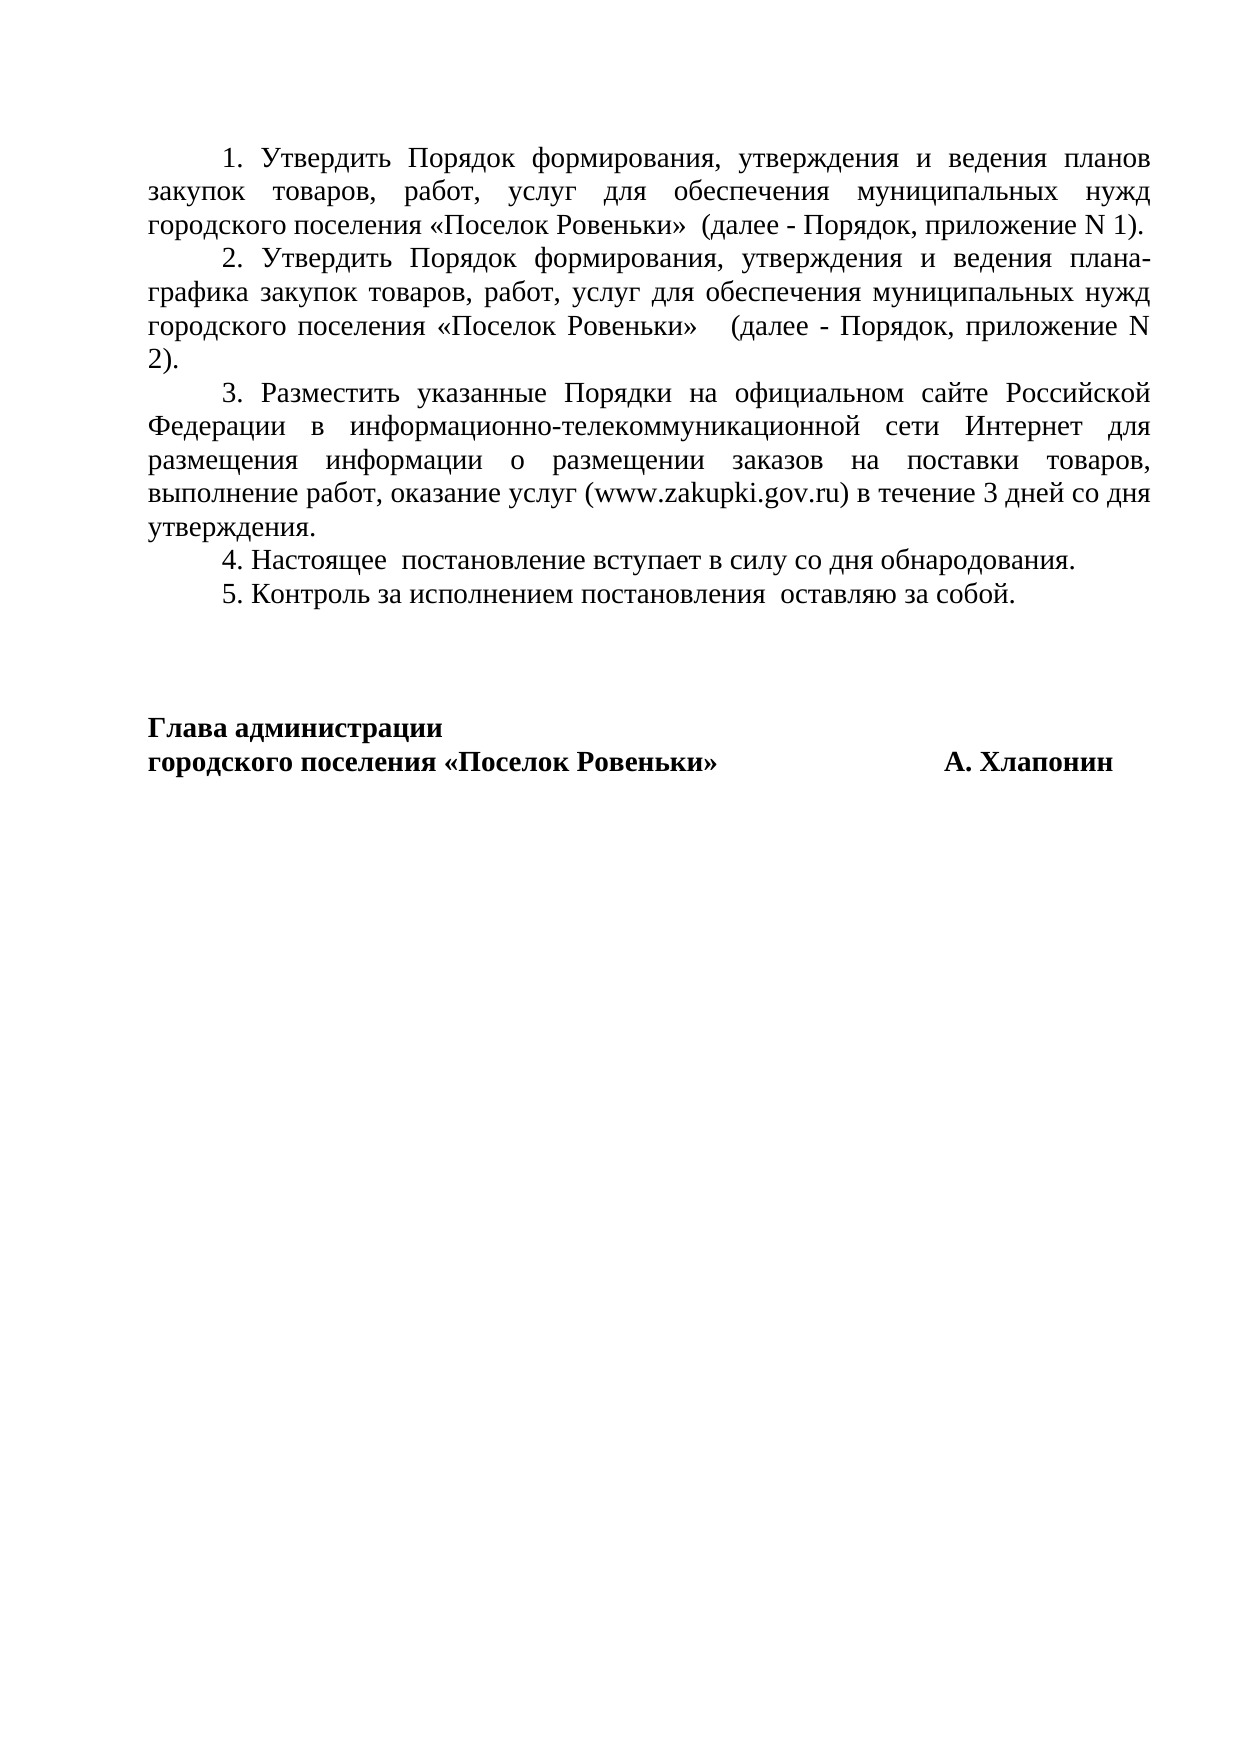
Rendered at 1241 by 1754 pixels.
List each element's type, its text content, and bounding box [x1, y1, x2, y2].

text Глава администрации [148, 710, 1152, 744]
text 2. Утвердить Порядок формирования, утверждения и ведения плана-графика закупок товаров, работ, услуг для обеспечения муниципальных нужд городского поселения «Поселок Ровеньки» (далее - Порядок, приложение N 2). [148, 241, 1152, 375]
text городского поселения «Поселок Ровеньки» А. Хлапонин [148, 744, 1152, 777]
text 4. Настоящее постановление вступает в силу со дня обнародования. [148, 542, 1152, 576]
text 5. Контроль за исполнением постановления оставляю за собой. [148, 576, 1152, 609]
text 3. Разместить указанные Порядки на официальном сайте Российской Федерации в информационно-телекоммуникационной сети Интернет для размещения информации о размещении заказов на поставки товаров, выполнение работ, оказание услуг (www.zakupki.gov.ru) в течение 3 дней со дня утверждения. [148, 375, 1152, 542]
text 1. Утвердить Порядок формирования, утверждения и ведения планов закупок товаров, работ, услуг для обеспечения муниципальных нужд городского поселения «Поселок Ровеньки» (далее - Порядок, приложение N 1). [148, 140, 1152, 241]
